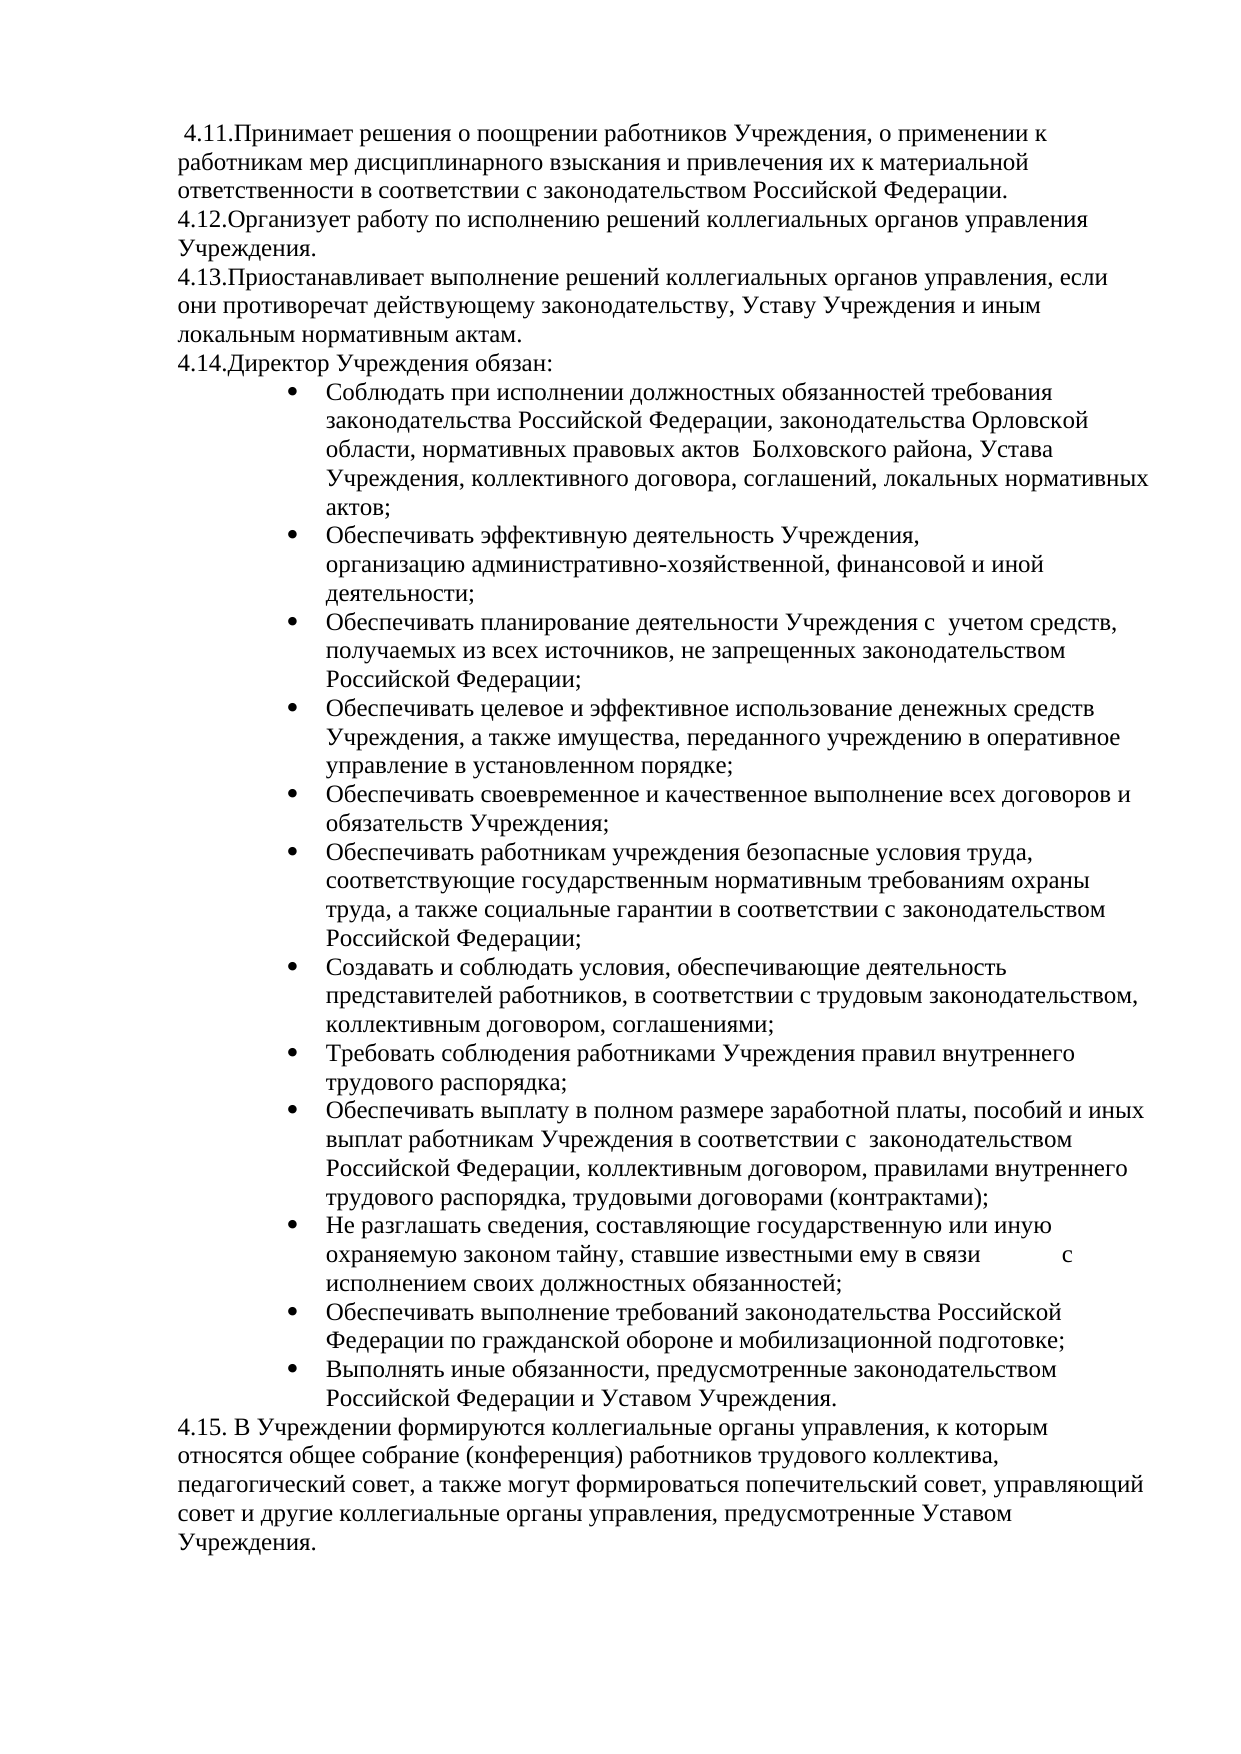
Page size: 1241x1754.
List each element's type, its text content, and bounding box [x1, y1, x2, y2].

list Создавать и соблюдать условия, обеспечивающие деятельность представителей работников, в соответствии с трудовым законодательством, коллективным договором, соглашениями; [288, 952, 1152, 1038]
text 4.12.Организует работу по исполнению решений коллегиальных органов управления Учреждения. [177, 204, 1152, 262]
text 4.15. В Учреждении формируются коллегиальные органы управления, к которым относятся общее собрание (конференция) работников трудового коллектива, педагогический совет, а также могут формироваться попечительский совет, управляющий совет и другие коллегиальные органы управления, предусмотренные Уставом Учреждения. [177, 1412, 1152, 1556]
list Обеспечивать планирование деятельности Учреждения с учетом средств, получаемых из всех источников, не запрещенных законодательством Российской Федерации; [288, 607, 1152, 693]
list Обеспечивать работникам учреждения безопасные условия труда, соответствующие государственным нормативным требованиям охраны труда, а также социальные гарантии в соответствии с законодательством Российской Федерации; [288, 837, 1152, 952]
list Требовать соблюдения работниками Учреждения правил внутреннего трудового распорядка; [288, 1038, 1152, 1096]
list Не разглашать сведения, составляющие государственную или иную охраняемую законом тайну, ставшие известными ему в связи с исполнением своих должностных обязанностей; [288, 1211, 1152, 1297]
list Обеспечивать выплату в полном размере заработной платы, пособий и иных выплат работникам Учреждения в соответствии с законодательством Российской Федерации, коллективным договором, правилами внутреннего трудового распорядка, трудовыми договорами (контрактами); [288, 1096, 1152, 1211]
list Обеспечивать своевременное и качественное выполнение всех договоров и обязательств Учреждения; [288, 779, 1152, 837]
list Обеспечивать выполнение требований законодательства Российской Федерации по гражданской обороне и мобилизационной подготовке; [288, 1297, 1152, 1354]
list Выполнять иные обязанности, предусмотренные законодательством Российской Федерации и Уставом Учреждения. [288, 1354, 1152, 1412]
text 4.13.Приостанавливает выполнение решений коллегиальных органов управления, если они противоречат действующему законодательству, Уставу Учреждения и иным локальным нормативным актам. [177, 262, 1152, 348]
text 4.11.Принимает решения о поощрении работников Учреждения, о применении к работникам мер дисциплинарного взыскания и привлечения их к материальной ответственности в соответствии с законодательством Российской Федерации. [177, 118, 1152, 204]
list Обеспечивать эффективную деятельность Учреждения, организацию административно-хозяйственной, финансовой и иной деятельности; [288, 521, 1152, 607]
text 4.14.Директор Учреждения обязан: [177, 348, 1152, 377]
list Соблюдать при исполнении должностных обязанностей требования законодательства Российской Федерации, законодательства Орловской области, нормативных правовых актов Болховского района, Устава Учреждения, коллективного договора, соглашений, локальных нормативных актов; [288, 377, 1152, 521]
list Обеспечивать целевое и эффективное использование денежных средств Учреждения, а также имущества, переданного учреждению в оперативное управление в установленном порядке; [288, 693, 1152, 779]
